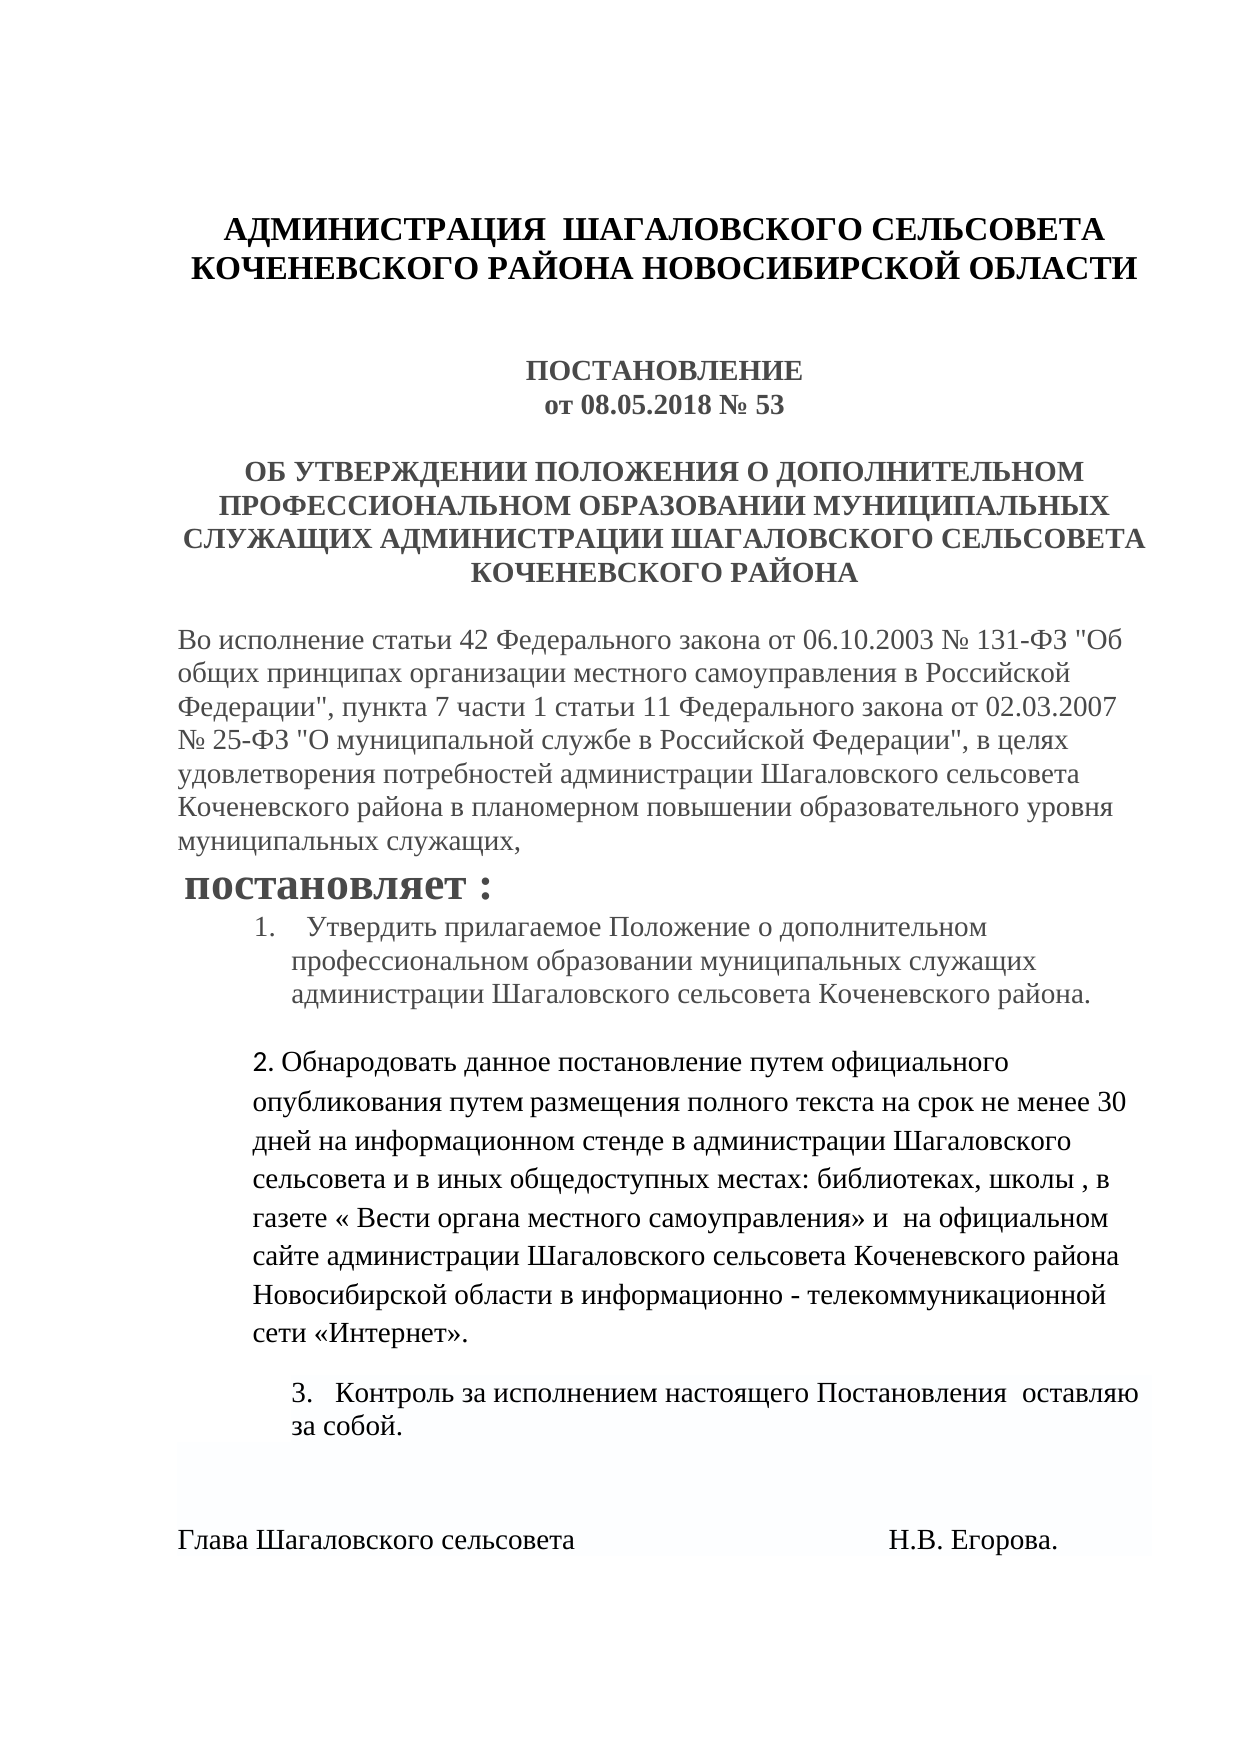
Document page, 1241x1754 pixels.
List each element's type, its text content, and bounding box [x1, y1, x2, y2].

text КОЧЕНЕВСКОГО РАЙОНА НОВОСИБИРСКОЙ ОБЛАСТИ [177, 248, 1152, 286]
text ПОСТАНОВЛЕНИЕ [177, 353, 1152, 387]
text 3. Контроль за исполнением настоящего Постановления оставляю за собой. [291, 1375, 1152, 1442]
text от 08.05.2018 № 53 [177, 387, 1152, 421]
list 2. Обнародовать данное постановление путем официального опубликования путем размещения полного текста на срок не менее 30 дней на информационном стенде в администрации Шагаловского сельсовета и в иных общедоступных местах: библиотеках, школы , в газете « Вести органа местного самоуправления» и на официальном сайте администрации Шагаловского сельсовета Коченевского района Новосибирской области в информационно - телекоммуникационной сети «Интернет». [252, 1043, 1152, 1349]
text постановляет : [177, 857, 1152, 909]
text Глава Шагаловского сельсовета Н.В. Егорова. [177, 1522, 1152, 1556]
list Утвердить прилагаемое Положение о дополнительном профессиональном образовании муниципальных служащих администрации Шагаловского сельсовета Коченевского района. [254, 909, 1152, 1010]
text СЛУЖАЩИХ АДМИНИСТРАЦИИ ШАГАЛОВСКОГО СЕЛЬСОВЕТА КОЧЕНЕВСКОГО РАЙОНА [177, 521, 1152, 588]
text Во исполнение статьи 42 Федерального закона от 06.10.2003 № 131-ФЗ "Об общих принципах организации местного самоуправления в Российской Федерации", пункта 7 части 1 статьи 11 Федерального закона от 02.03.2007 № 25-ФЗ "О муниципальной службе в Российской Федерации", в целях удовлетворения потребностей администрации Шагаловского сельсовета Коченевского района в планомерном повышении образовательного уровня муниципальных служащих, [177, 622, 1152, 857]
text АДМИНИСТРАЦИЯ ШАГАЛОВСКОГО СЕЛЬСОВЕТА [177, 210, 1152, 248]
text ПРОФЕССИОНАЛЬНОМ ОБРАЗОВАНИИ МУНИЦИПАЛЬНЫХ [177, 488, 1152, 521]
text ОБ УТВЕРЖДЕНИИ ПОЛОЖЕНИЯ О ДОПОЛНИТЕЛЬНОМ [177, 454, 1152, 488]
